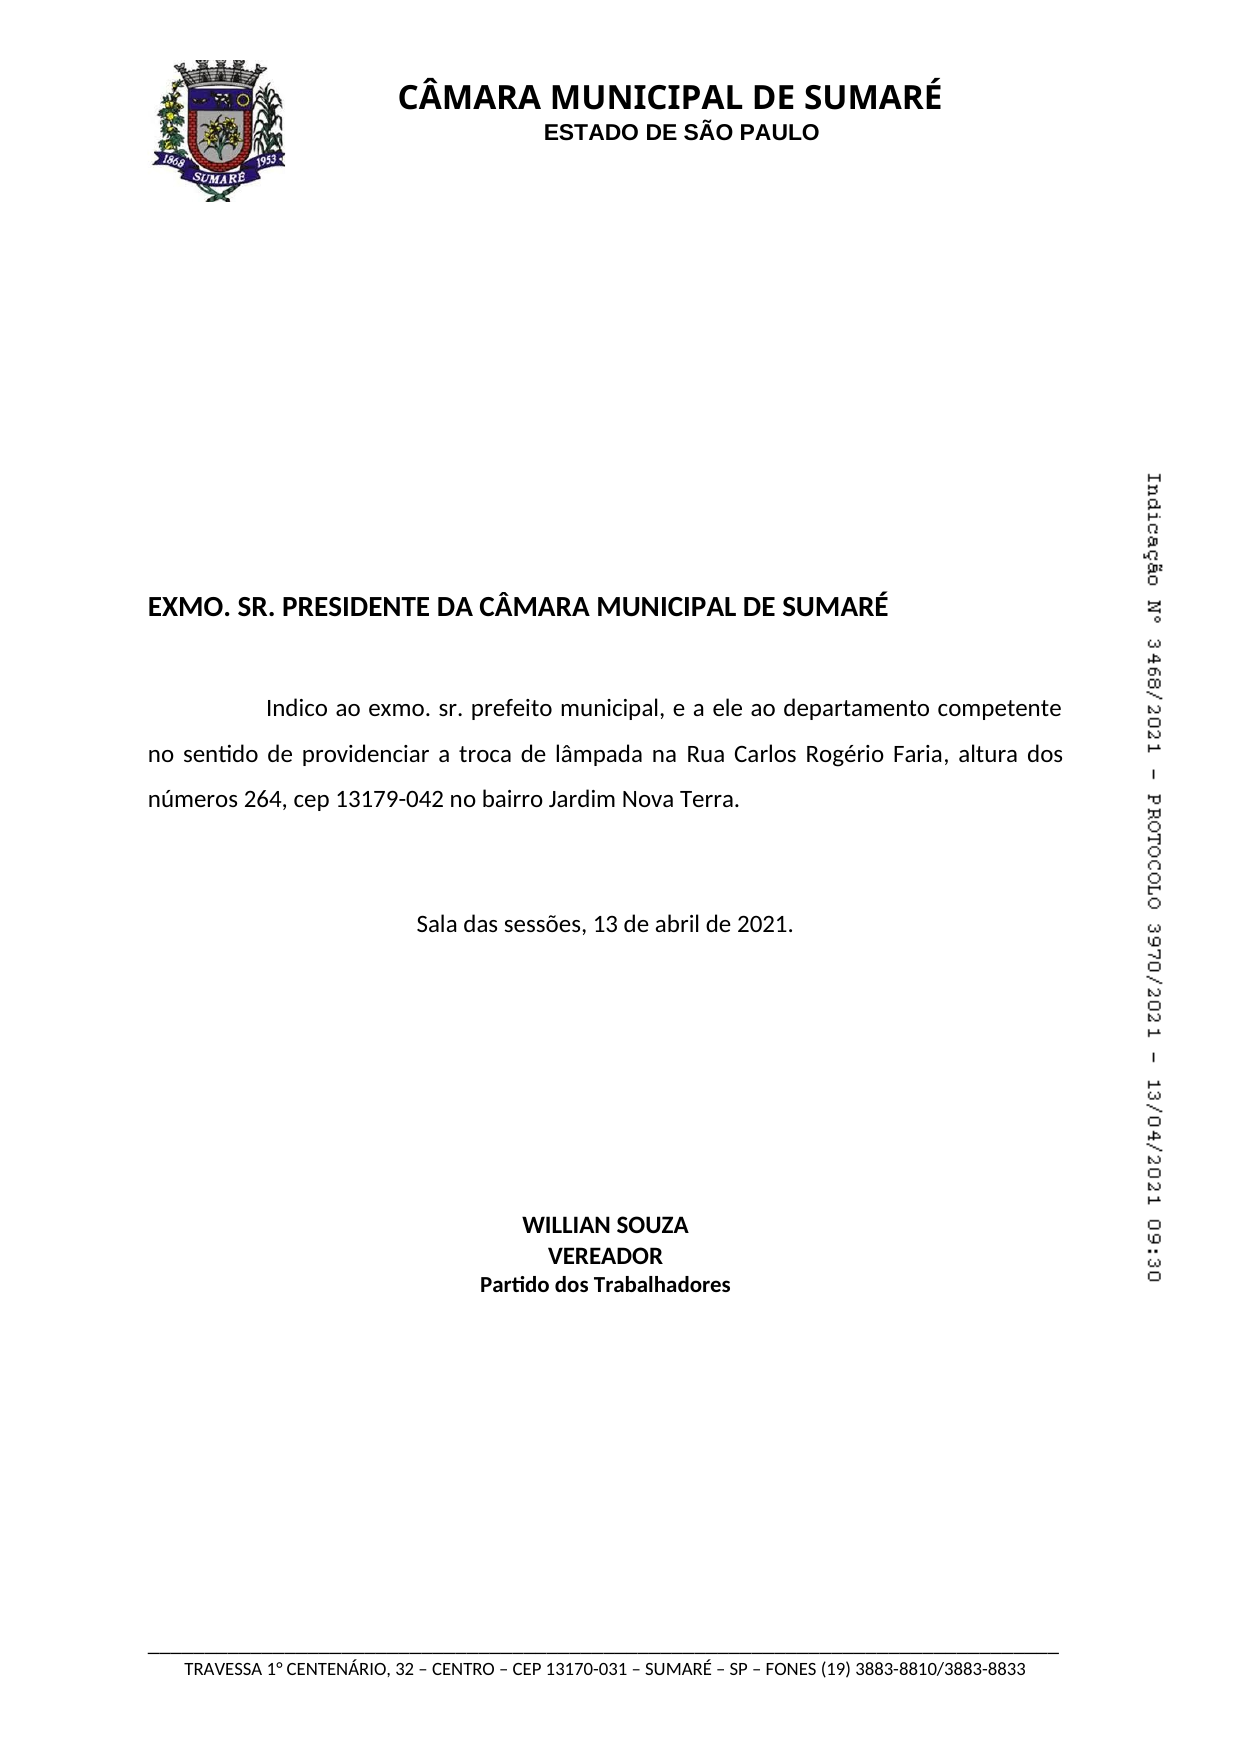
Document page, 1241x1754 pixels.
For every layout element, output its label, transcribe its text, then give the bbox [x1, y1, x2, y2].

text Sala das sessões, 13 de abril de 2021. [148, 908, 1063, 939]
text EXMO. SR. PRESIDENTE DA CÂMARA MUNICIPAL DE SUMARÉ [148, 588, 1063, 623]
text VEREADOR [148, 1240, 1063, 1270]
picture [147, 60, 286, 202]
text Partido dos Trabalhadores [148, 1270, 1063, 1298]
text WILLIAN SOUZA [148, 1209, 1063, 1240]
text Indico ao exmo. sr. prefeito municipal, e a ele ao departamento competente no sentido de providenciar a troca de lâmpada na Rua Carlos Rogério Faria, altura dos números 264, cep 13179-042 no bairro Jardim Nova Terra. [148, 692, 1063, 814]
picture [1120, 468, 1183, 1286]
